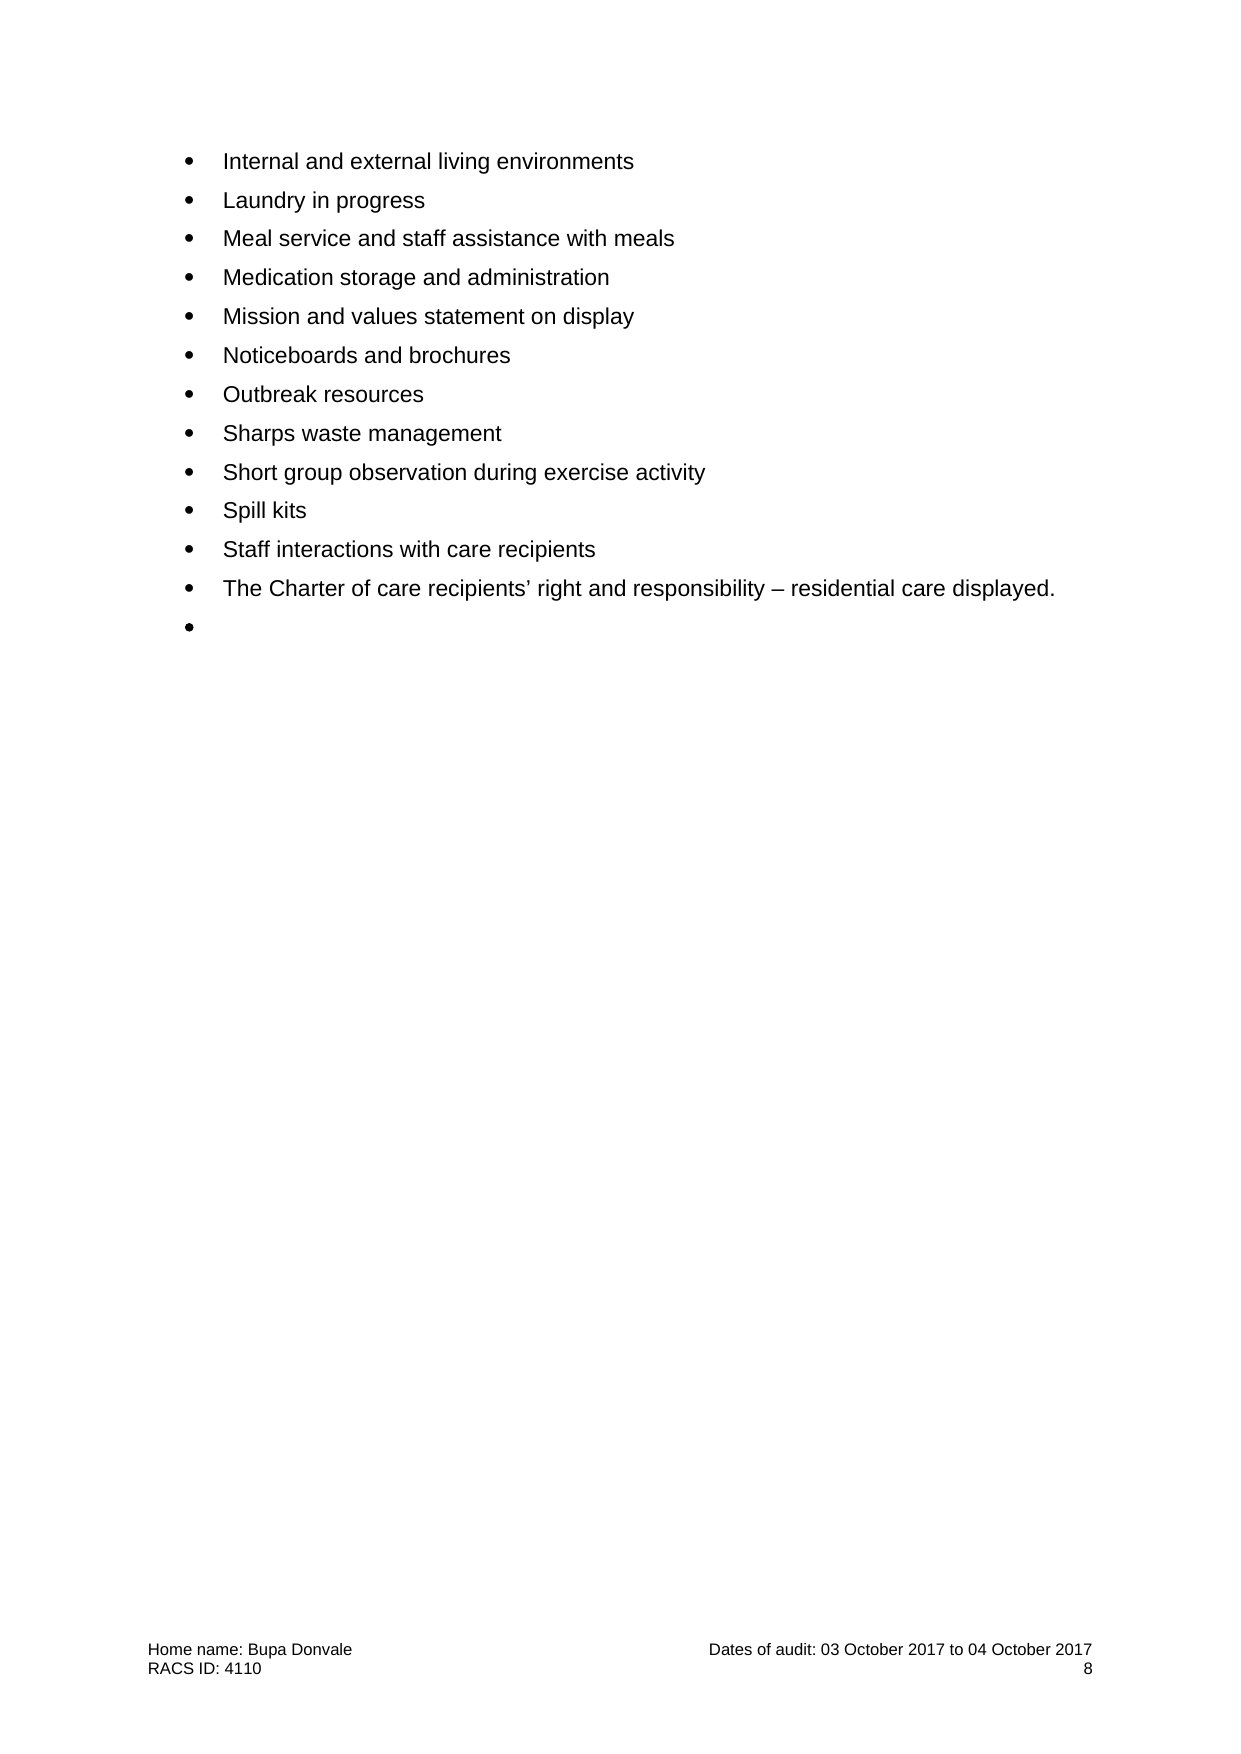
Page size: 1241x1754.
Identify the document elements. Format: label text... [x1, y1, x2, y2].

list Outbreak resources [185, 381, 1092, 407]
list Medication storage and administration [185, 264, 1092, 291]
list Sharps waste management [185, 420, 1092, 446]
list Short group observation during exercise activity [185, 458, 1092, 485]
list Mission and values statement on display [185, 303, 1092, 329]
list Spill kits [185, 497, 1092, 524]
list Staff interactions with care recipients [185, 536, 1092, 563]
list Meal service and staff assistance with meals [185, 225, 1092, 252]
list Noticeboards and brochures [185, 342, 1092, 368]
list Internal and external living environments [185, 148, 1092, 174]
list Laundry in progress [185, 187, 1092, 213]
list The Charter of care recipients’ right and responsibility – residential care displayed. [185, 575, 1092, 601]
